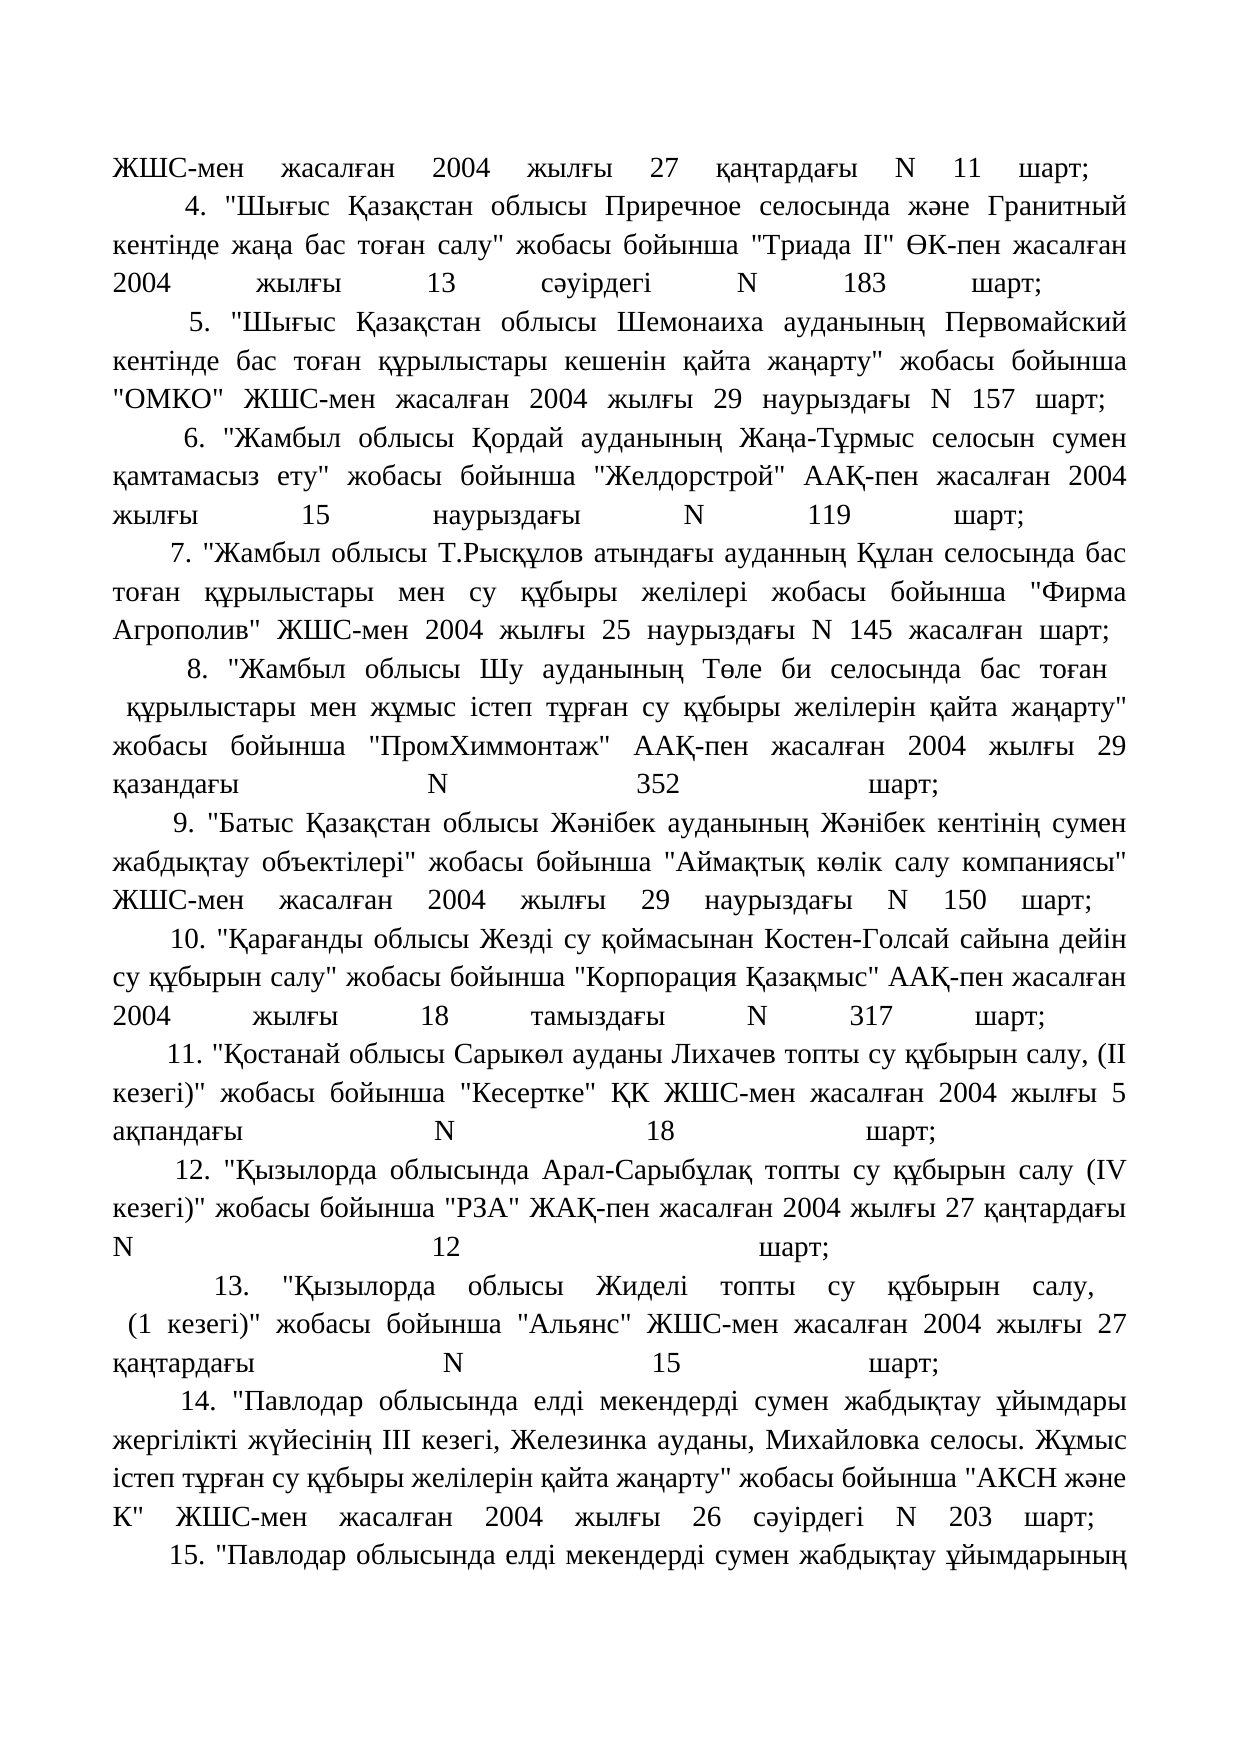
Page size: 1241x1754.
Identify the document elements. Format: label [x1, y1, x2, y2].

text [112, 150, 1128, 1571]
